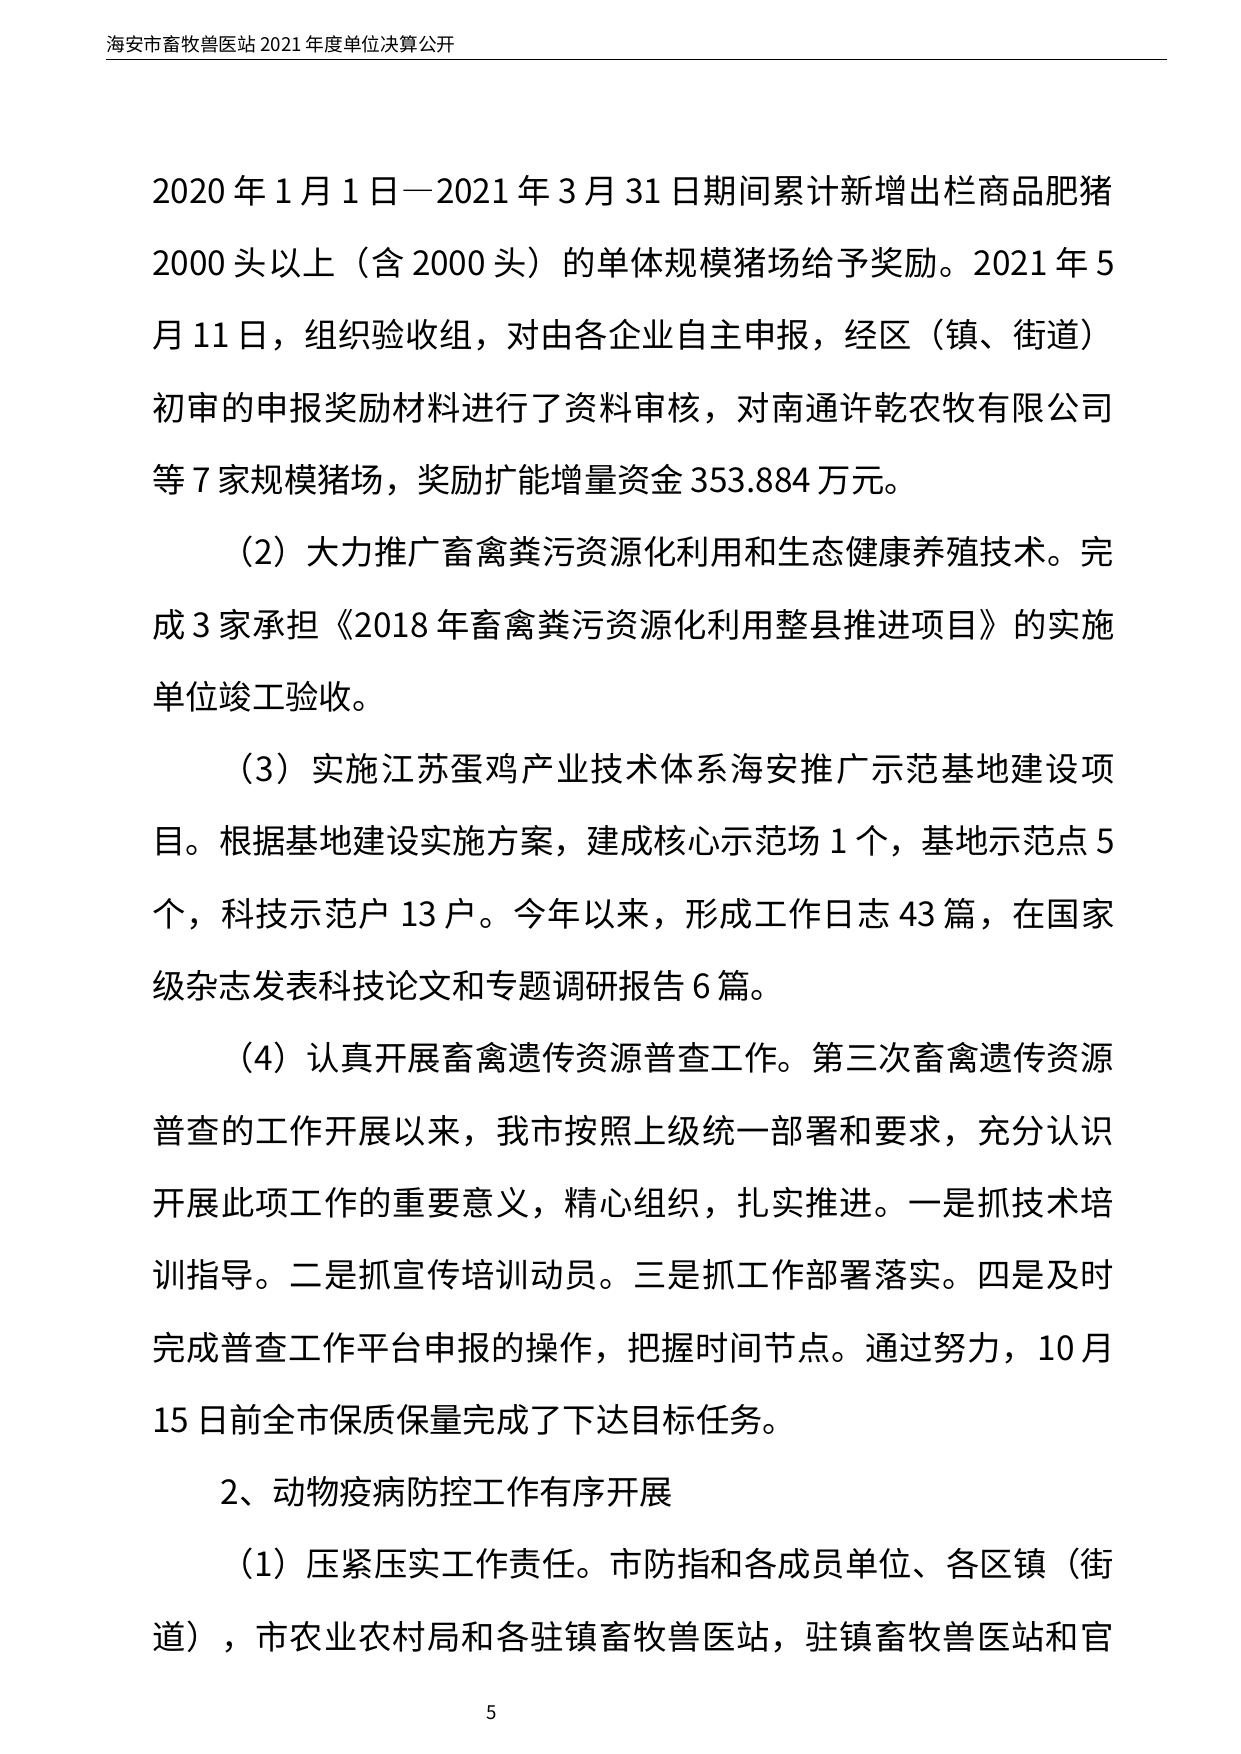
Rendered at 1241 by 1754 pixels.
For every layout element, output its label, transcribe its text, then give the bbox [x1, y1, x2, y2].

text （4）认真开展畜禽遗传资源普查工作。第三次畜禽遗传资源普查的工作开展以来，我市按照上级统一部署和要求，充分认识开展此项工作的重要意义，精心组织，扎实推进。一是抓技术培训指导。二是抓宣传培训动员。三是抓工作部署落实。四是及时完成普查工作平台申报的操作，把握时间节点。通过努力，10月15日前全市保质保量完成了下达目标任务。 [152, 1032, 1115, 1442]
text 2、动物疫病防控工作有序开展 [152, 1466, 1115, 1514]
text （2）大力推广畜禽粪污资源化利用和生态健康养殖技术。完成3家承担《2018年畜禽粪污资源化利用整县推进项目》的实施单位竣工验收。 [152, 526, 1115, 719]
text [152, 1538, 1115, 1659]
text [152, 164, 1115, 502]
text （3）实施江苏蛋鸡产业技术体系海安推广示范基地建设项目。根据基地建设实施方案，建成核心示范场1个，基地示范点5个，科技示范户13户。今年以来，形成工作日志43篇，在国家级杂志发表科技论文和专题调研报告6篇。 [152, 743, 1115, 1008]
